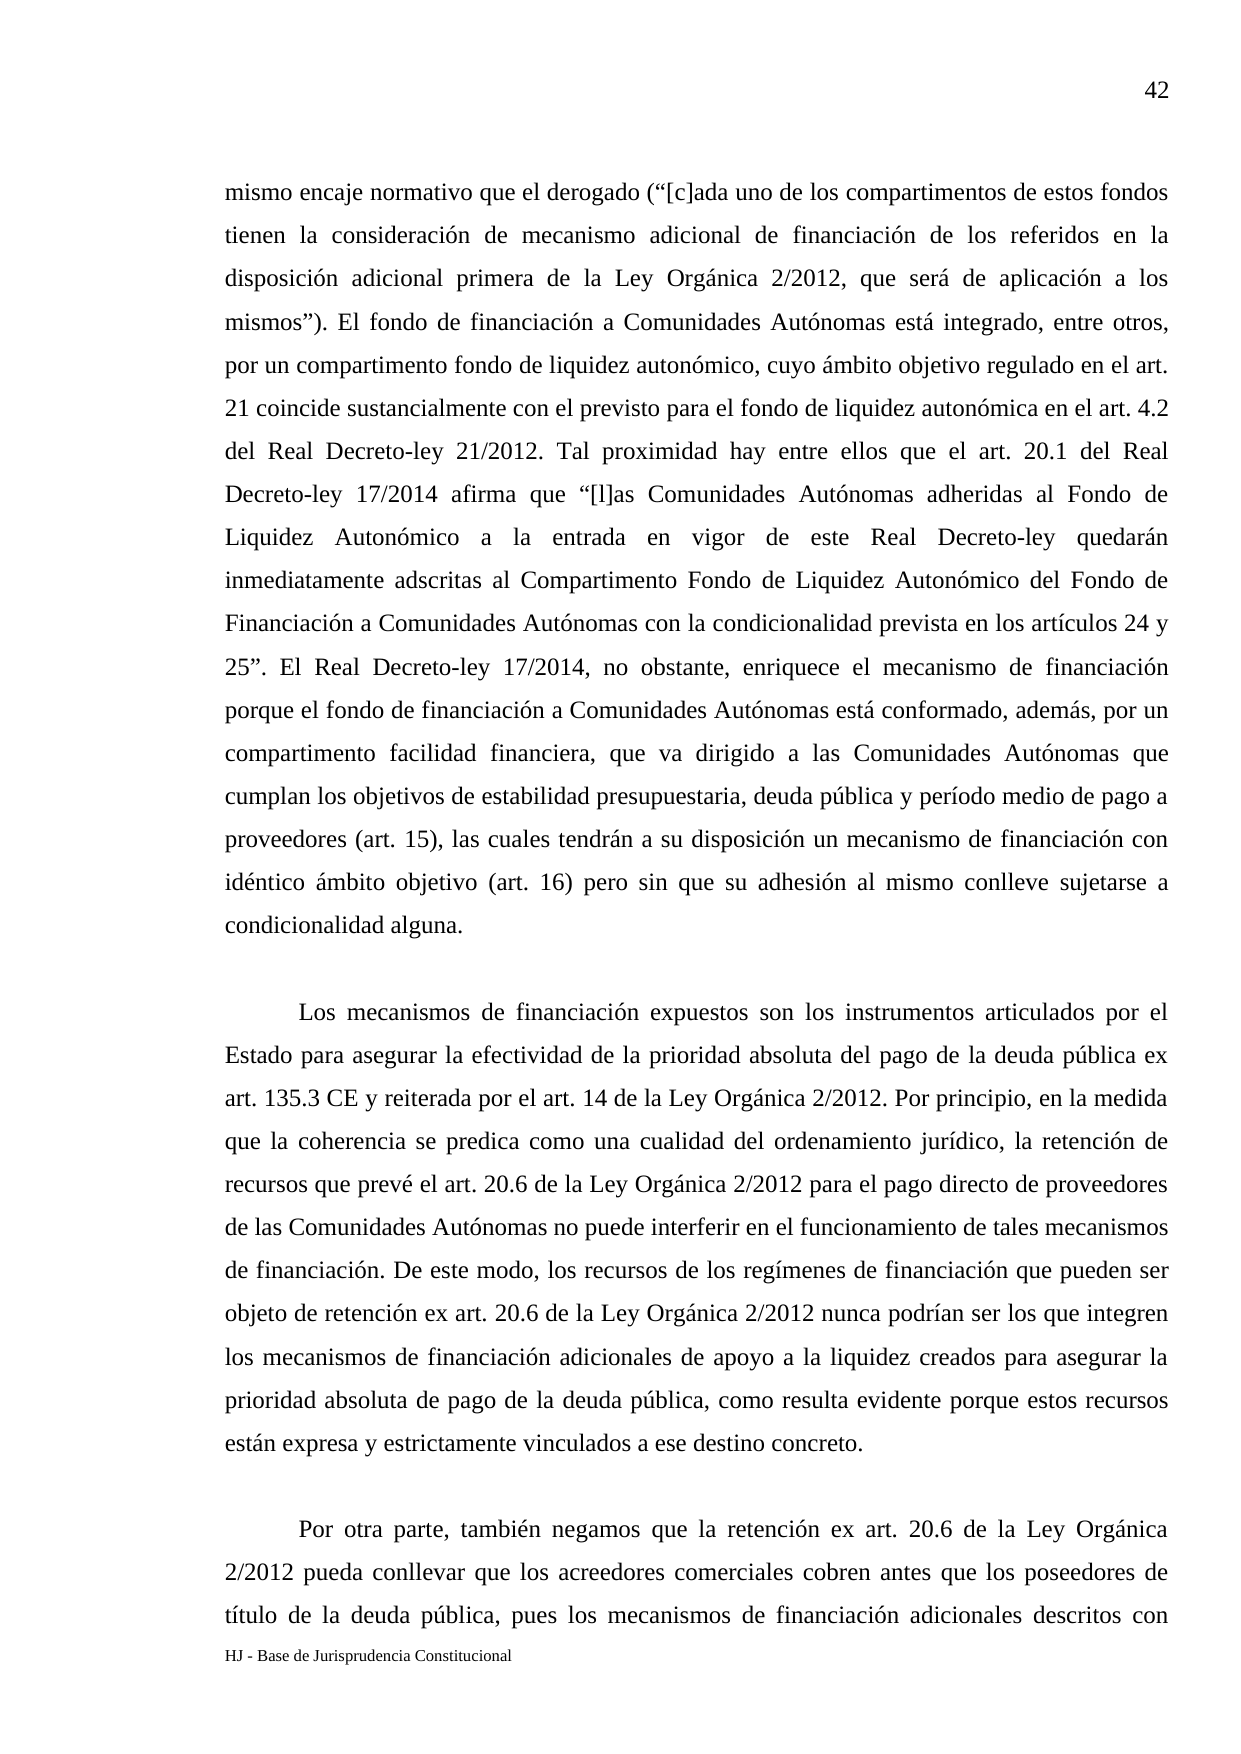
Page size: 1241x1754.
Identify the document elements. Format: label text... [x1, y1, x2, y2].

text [224, 1514, 1169, 1629]
text Los mecanismos de financiación expuestos son los instrumentos articulados por el Estado para asegurar la efectividad de la prioridad absoluta del pago de la deuda pública ex art. 135.3 CE y reiterada por el art. 14 de la Ley Orgánica 2/2012. Por principio, en la medida que la coherencia se predica como una cualidad del ordenamiento jurídico, la retención de recursos que prevé el art. 20.6 de la Ley Orgánica 2/2012 para el pago directo de proveedores de las Comunidades Autónomas no puede interferir en el funcionamiento de tales mecanismos de financiación. De este modo, los recursos de los regímenes de financiación que pueden ser objeto de retención ex art. 20.6 de la Ley Orgánica 2/2012 nunca podrían ser los que integren los mecanismos de financiación adicionales de apoyo a la liquidez creados para asegurar la prioridad absoluta de pago de la deuda pública, como resulta evidente porque estos recursos están expresa y estrictamente vinculados a ese destino concreto. [224, 997, 1169, 1457]
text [224, 177, 1169, 939]
